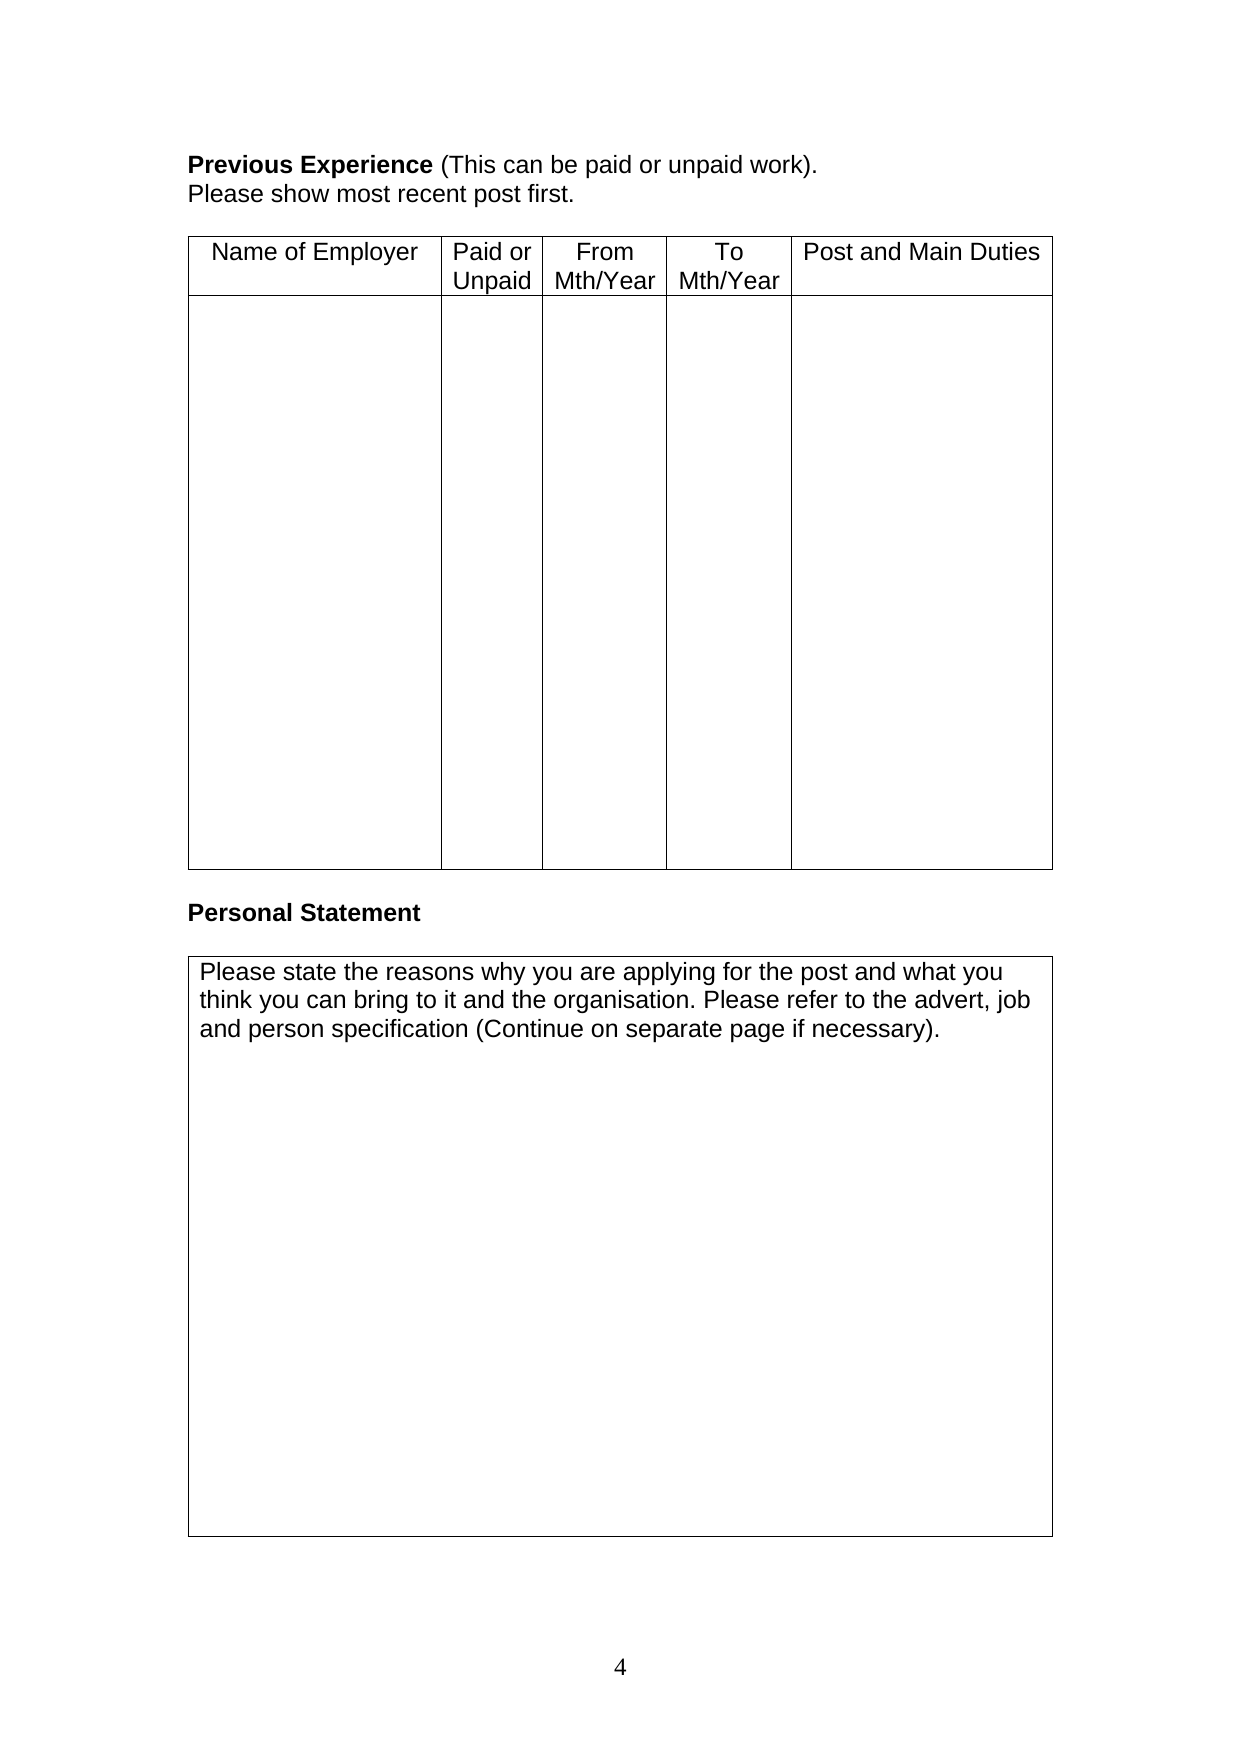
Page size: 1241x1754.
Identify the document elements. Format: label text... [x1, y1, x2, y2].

table_header Name of Employer [189, 237, 441, 295]
table_header To Mth/Year [667, 237, 791, 295]
table_cell [189, 296, 441, 868]
table_cell [667, 296, 791, 868]
table_header Paid or Unpaid [442, 237, 542, 295]
table_header Please state the reasons why you are applying for the post and what you think you can bring to it and the organisation. Please refer to the advert, job and person specification (Continue on separate page if necessary). [189, 957, 1052, 1536]
text Previous Experience (This can be paid or unpaid work). [187, 150, 1053, 179]
table_header From Mth/Year [543, 237, 666, 295]
text Please show most recent post first. [187, 179, 1053, 207]
table_cell [543, 296, 666, 868]
table_cell [792, 296, 1052, 868]
table_header Post and Main Duties [792, 237, 1052, 295]
text Personal Statement [187, 898, 1053, 927]
table_cell [442, 296, 542, 868]
